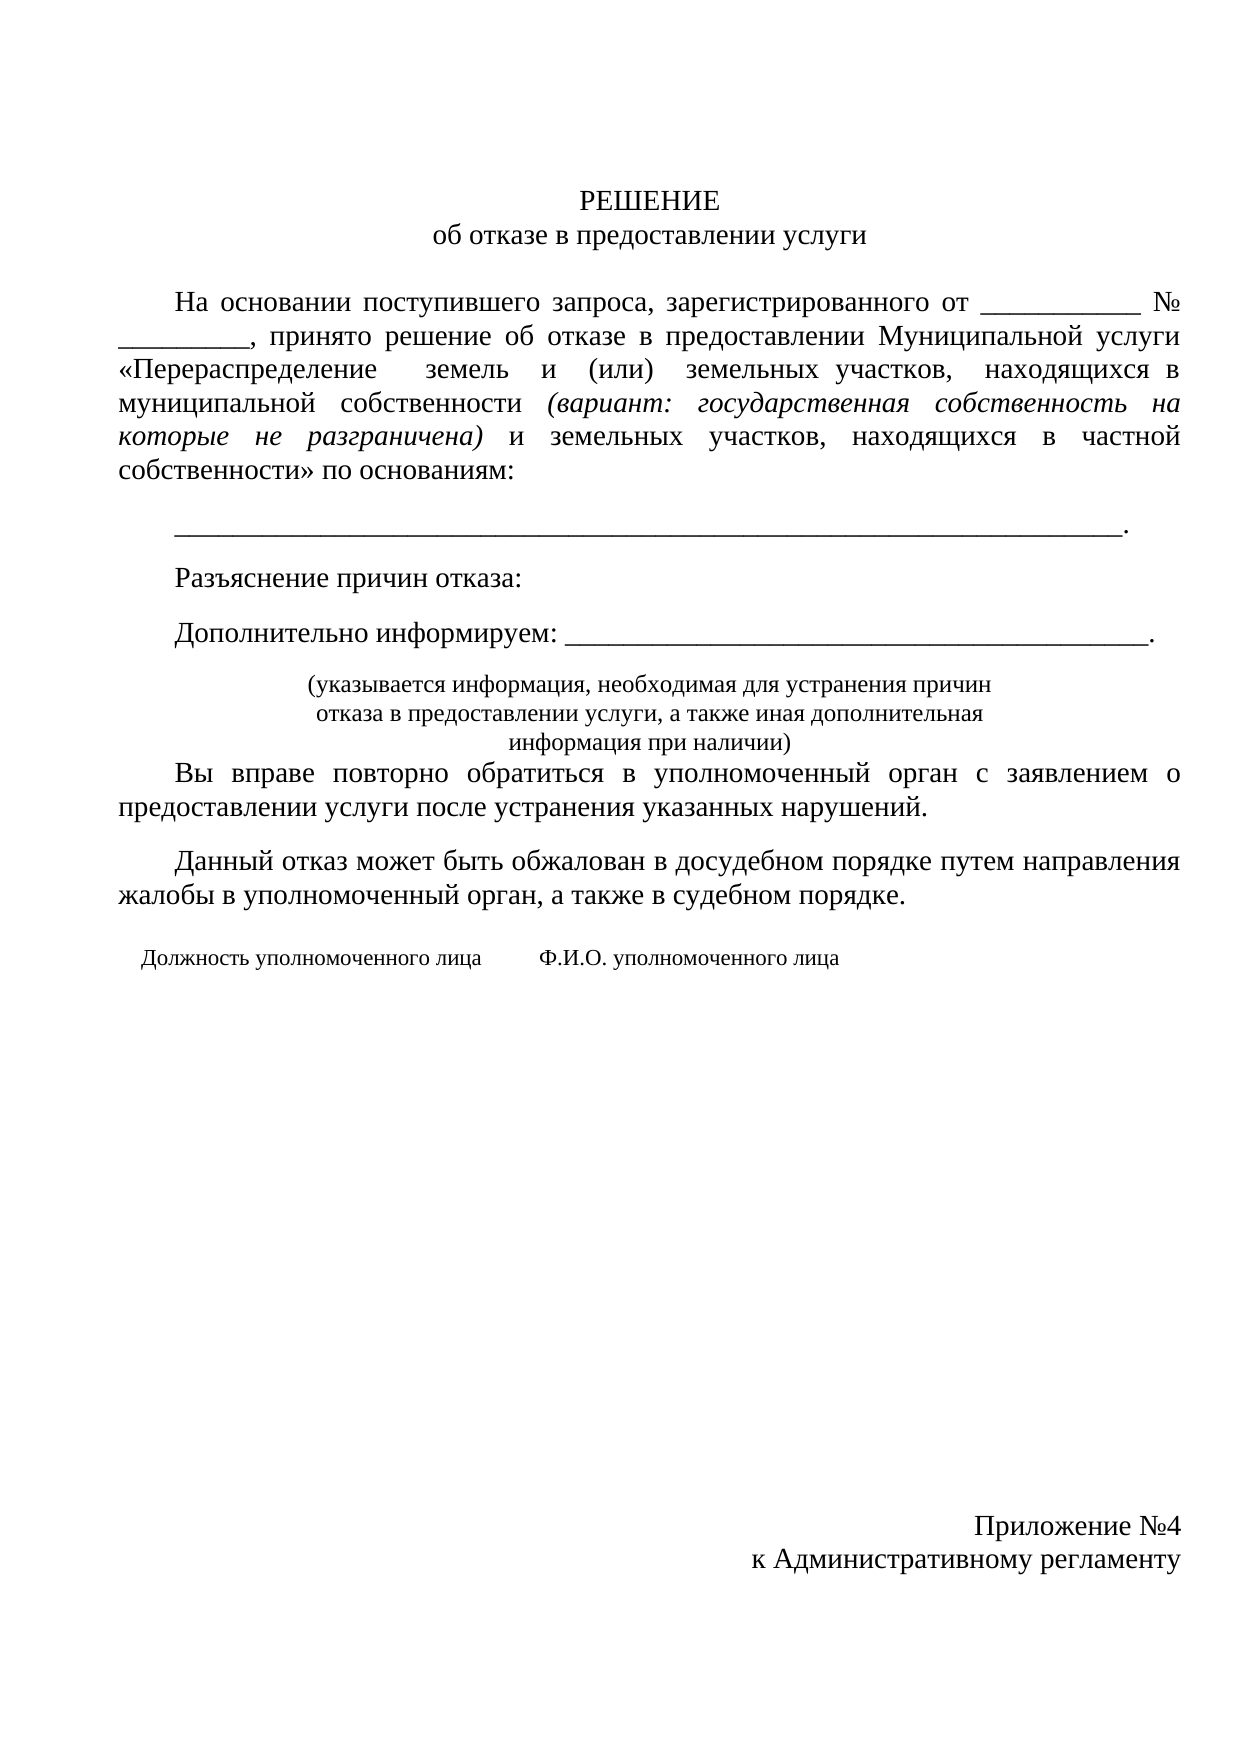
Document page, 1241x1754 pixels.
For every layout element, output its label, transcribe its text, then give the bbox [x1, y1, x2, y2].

text На основании поступившего запроса, зарегистрированного от ___________ № _________, принято решение об отказе в предоставлении Муниципальной услуги «Перераспределение земель и (или) земельных участков, находящихся в муниципальной собственности (вариант: государственная собственность на которые не разграничена) и земельных участков, находящихся в частной собственности» по основаниям: [118, 284, 1181, 485]
text _________________________________________________________________. [118, 506, 1181, 540]
text Данный отказ может быть обжалован в досудебном порядке путем направления жалобы в уполномоченный орган, а также в судебном порядке. [118, 843, 1181, 911]
text (указывается информация, необходимая для устранения причин [118, 669, 1181, 698]
text Дополнительно информируем: ________________________________________. [118, 615, 1181, 648]
text об отказе в предоставлении услуги [118, 217, 1181, 251]
text Приложение №4 [118, 1508, 1181, 1542]
text Вы вправе повторно обратиться в уполномоченный орган с заявлением о предоставлении услуги после устранения указанных нарушений. [118, 756, 1181, 823]
text отказа в предоставлении услуги, а также иная дополнительная [118, 698, 1181, 727]
text РЕШЕНИЕ [118, 183, 1181, 217]
text к Административному регламенту [118, 1542, 1181, 1575]
text информация при наличии) [118, 727, 1181, 756]
text Разъяснение причин отказа: [118, 561, 1181, 594]
text Должность уполномоченного лица Ф.И.О. уполномоченного лица [118, 944, 1181, 971]
